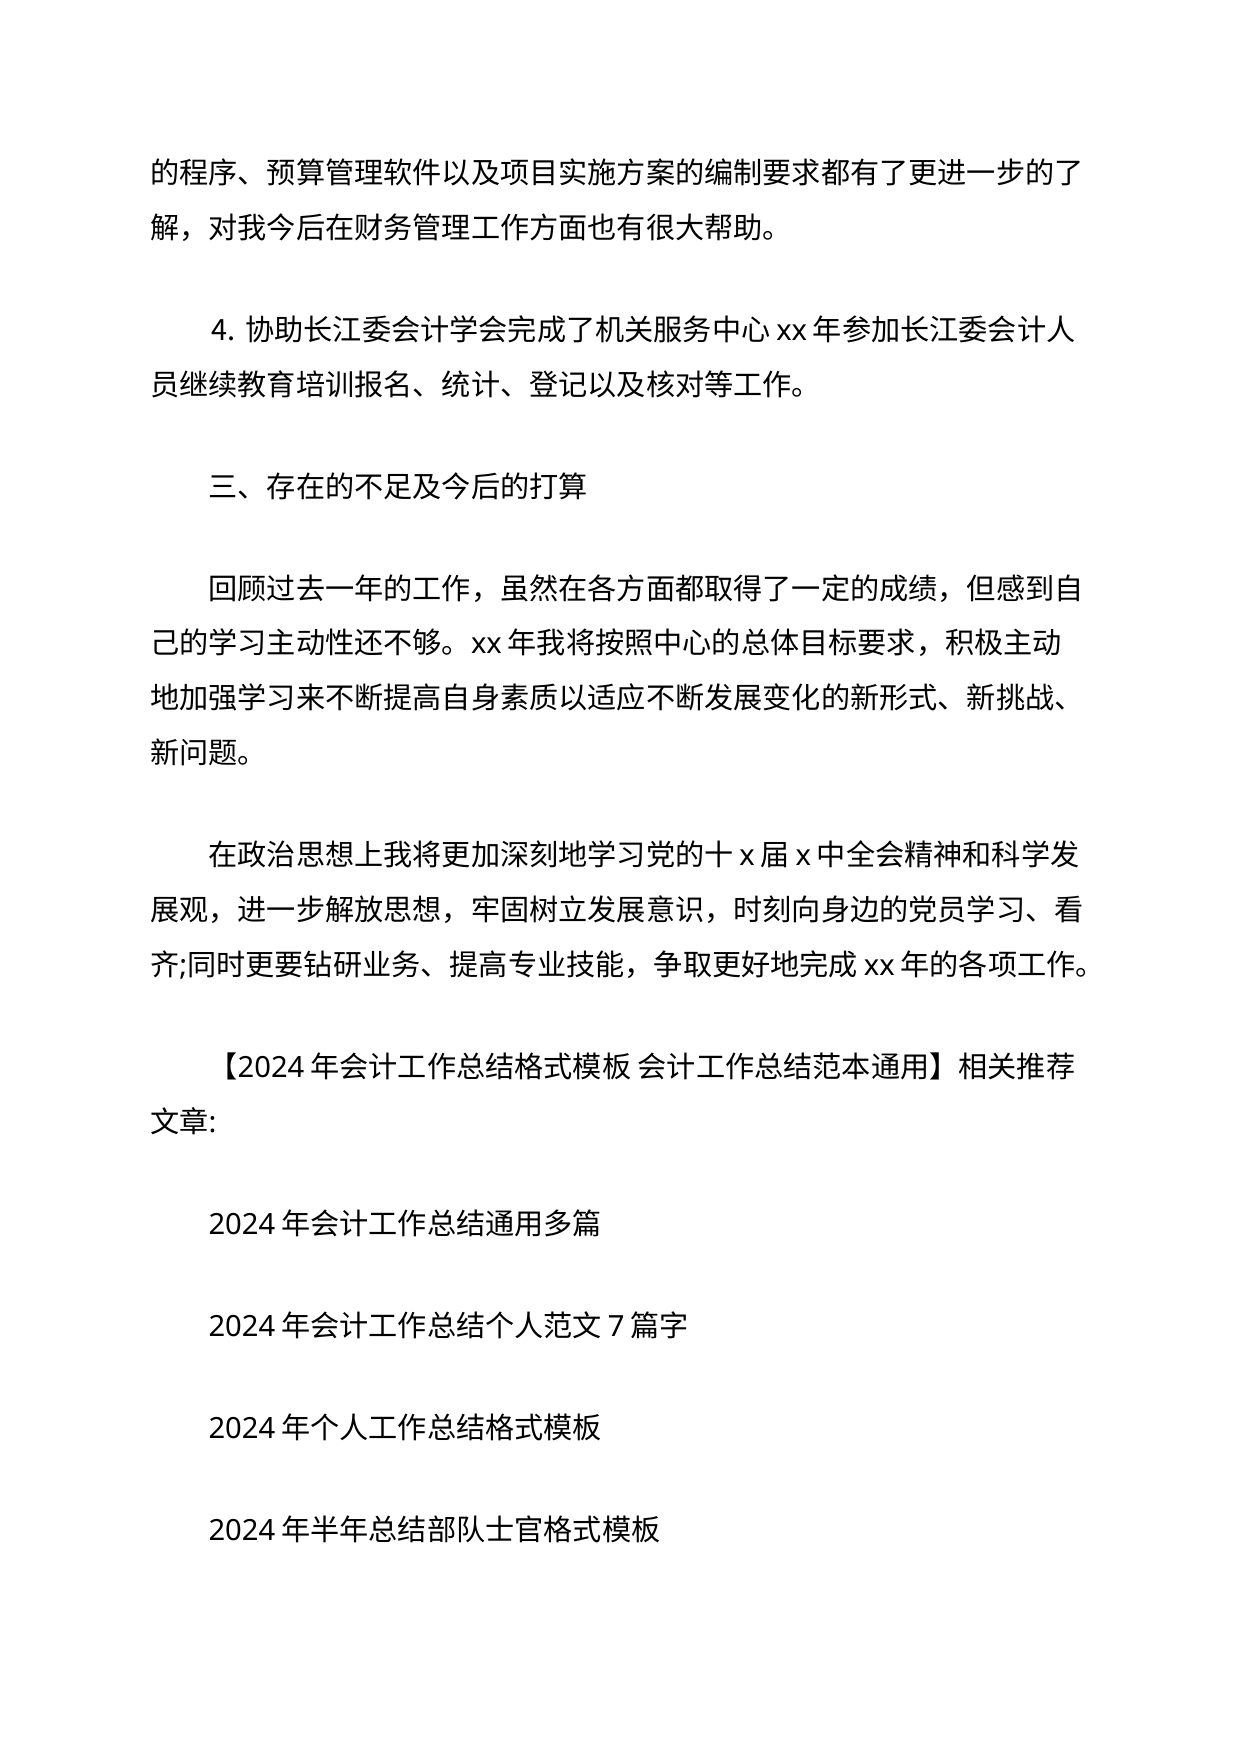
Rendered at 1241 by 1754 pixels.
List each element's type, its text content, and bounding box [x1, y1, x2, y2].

text 2024年会计工作总结个人范文7篇字 [150, 1303, 1090, 1345]
text 2024年会计工作总结通用多篇 [150, 1201, 1090, 1243]
text 三、存在的不足及今后的打算 [150, 463, 1090, 506]
text 2024年个人工作总结格式模板 [150, 1404, 1090, 1447]
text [150, 150, 1090, 247]
text 【2024年会计工作总结格式模板 会计工作总结范本通用】相关推荐文章: [150, 1044, 1090, 1141]
text ⒋ 协助长江委会计学会完成了机关服务中心xx年参加长江委会计人员继续教育培训报名、统计、登记以及核对等工作。 [150, 307, 1090, 404]
text 回顾过去一年的工作，虽然在各方面都取得了一定的成绩，但感到自己的学习主动性还不够。xx年我将按照中心的总体目标要求，积极主动地加强学习来不断提高自身素质以适应不断发展变化的新形式、新挑战、新问题。 [150, 565, 1090, 772]
text 2024年半年总结部队士官格式模板 [150, 1507, 1090, 1549]
text 在政治思想上我将更加深刻地学习党的十x届x中全会精神和科学发展观，进一步解放思想，牢固树立发展意识，时刻向身边的党员学习、看齐;同时更要钻研业务、提高专业技能，争取更好地完成xx年的各项工作。 [150, 832, 1090, 984]
